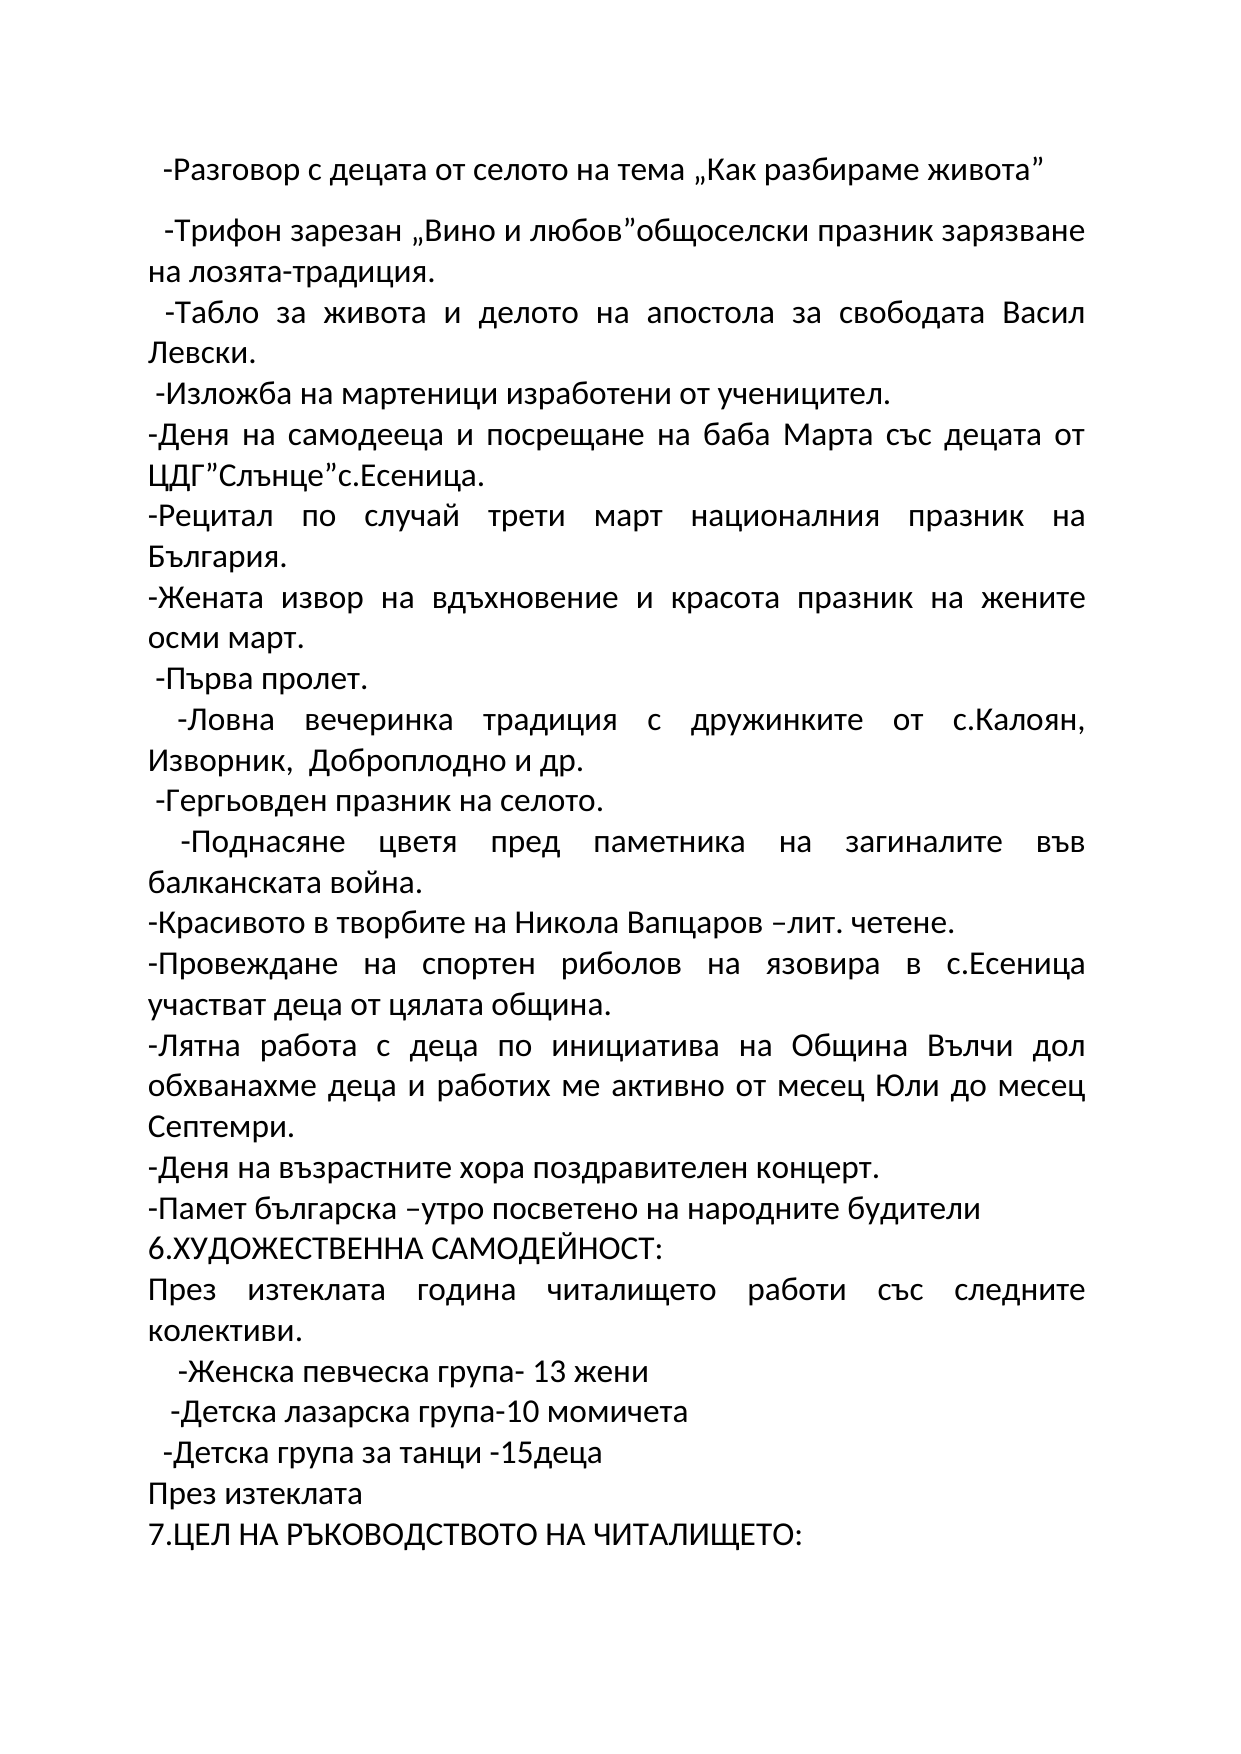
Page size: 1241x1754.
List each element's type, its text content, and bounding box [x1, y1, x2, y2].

text -Табло за живота и делото на апостола за свободата Васил Левски. [148, 291, 1087, 372]
text -Първа пролет. [148, 657, 1087, 698]
text През изтеклата [148, 1472, 1087, 1512]
text -Гергьовден празник на селото. [148, 779, 1087, 820]
text 7.ЦЕЛ НА РЪКОВОДСТВОТО НА ЧИТАЛИЩЕТО: [148, 1512, 1087, 1553]
text -Поднасяне цветя пред паметника на загиналите във балканската война. [148, 820, 1087, 902]
text -Детска група за танци -15деца [148, 1431, 1087, 1472]
text -Провеждане на спортен риболов на язовира в с.Есеница участват деца от цялата община. [148, 942, 1087, 1024]
text -Деня на самодееца и посрещане на баба Марта със децата от ЦДГ”Слънце”с.Есеница. [148, 413, 1087, 494]
text -Разговор с децата от селото на тема „Как разбираме живота” [148, 148, 1087, 188]
text -Изложба на мартеници изработени от ученицител. [148, 372, 1087, 413]
text -Детска лазарска група-10 момичета [148, 1390, 1087, 1431]
text -Лятна работа с деца по инициатива на Община Вълчи дол обхванахме деца и работих ме активно от месец Юли до месец Септемри. [148, 1024, 1087, 1146]
text -Трифон зарезан „Вино и любов”общоселски празник зарязване на лозята-традиция. [148, 209, 1087, 291]
text -Деня на възрастните хора поздравителен концерт. [148, 1146, 1087, 1187]
text -Памет българска –утро посветено на народните будители [148, 1187, 1087, 1227]
text -Жената извор на вдъхновение и красота празник на жените осми март. [148, 576, 1087, 657]
text -Красивото в творбите на Никола Вапцаров –лит. четене. [148, 902, 1087, 942]
text 6.ХУДОЖЕСТВЕННА САМОДЕЙНОСТ: [148, 1227, 1087, 1268]
text -Женска певческа група- 13 жени [148, 1349, 1087, 1390]
text -Ловна вечеринка традиция с дружинките от с.Калоян, Изворник, Доброплодно и др. [148, 698, 1087, 779]
text -Рецитал по случай трети март националния празник на България. [148, 494, 1087, 576]
text През изтеклата година читалището работи със следните колективи. [148, 1268, 1087, 1349]
